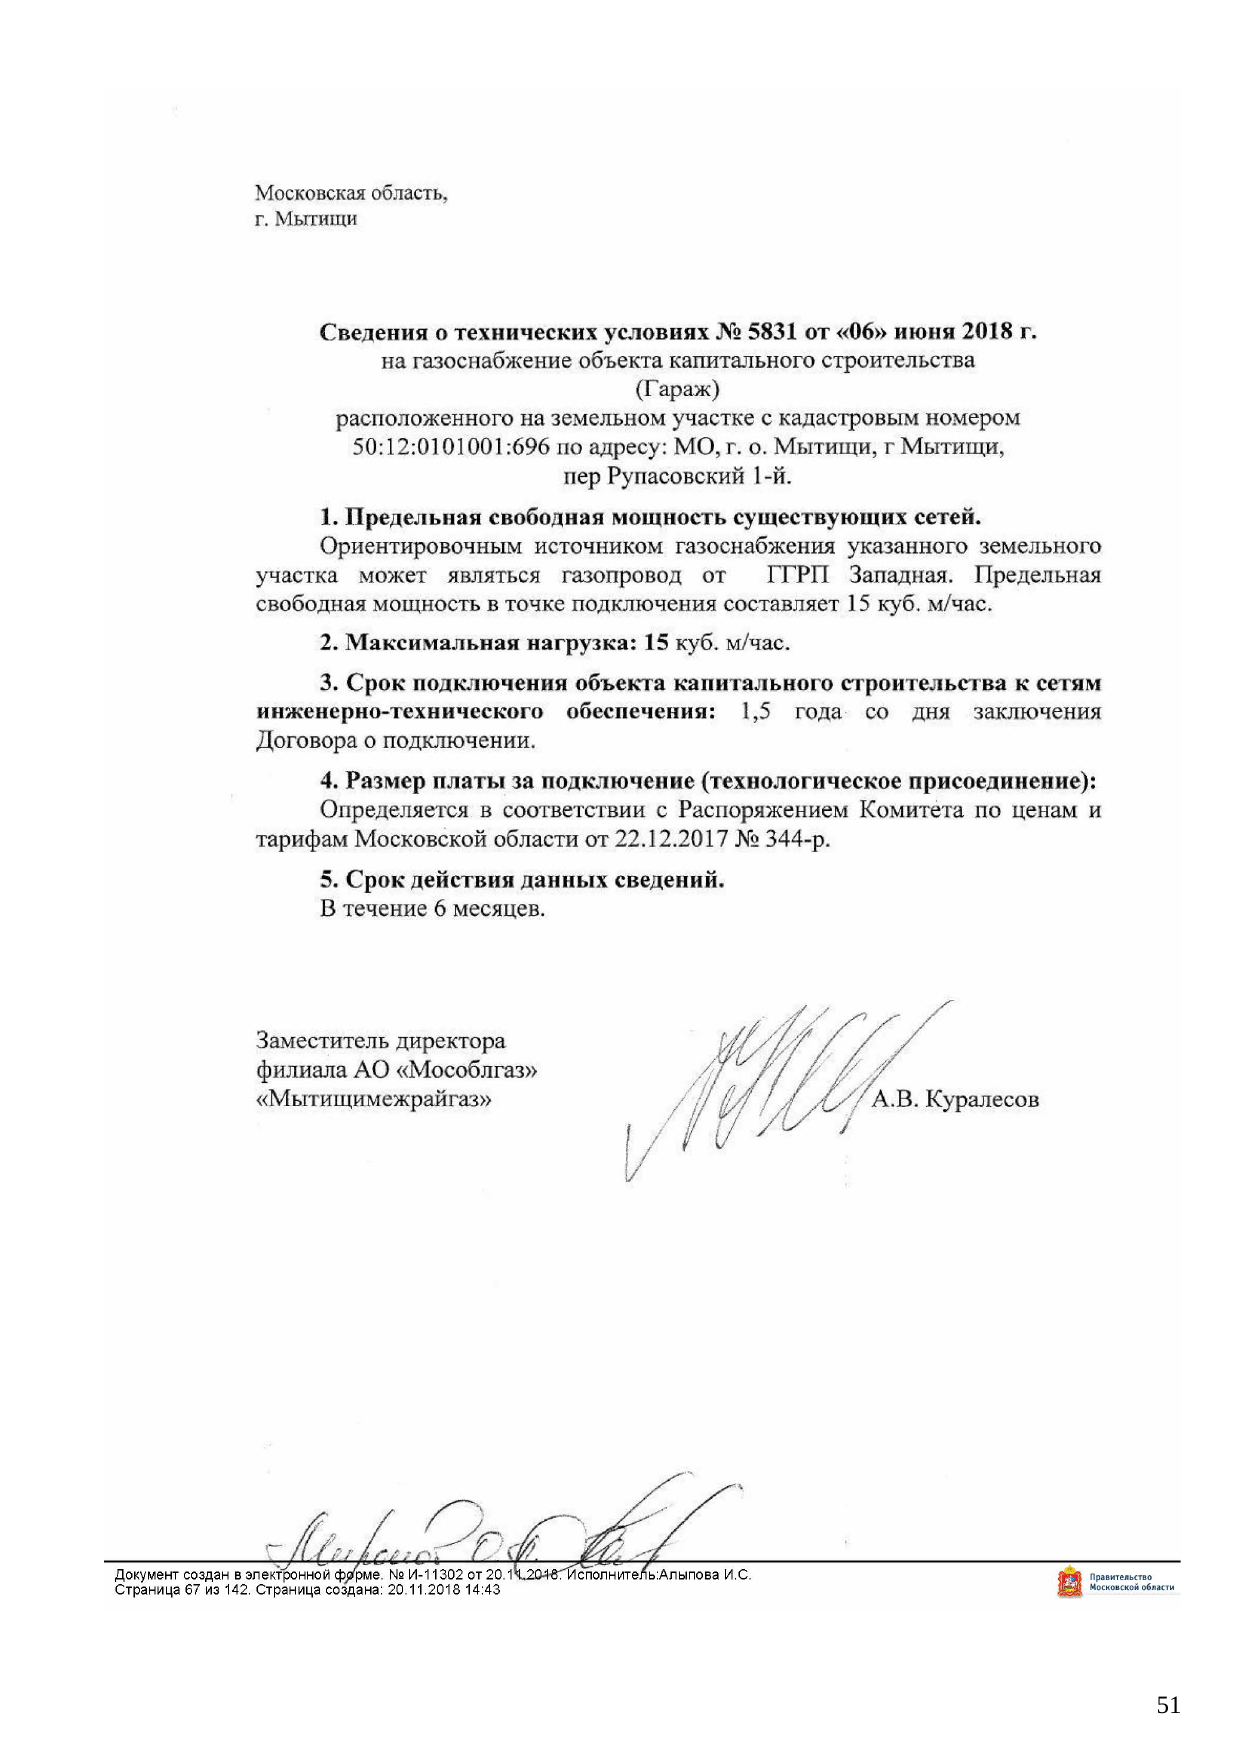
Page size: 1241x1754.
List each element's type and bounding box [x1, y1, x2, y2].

picture [104, 88, 1181, 1612]
